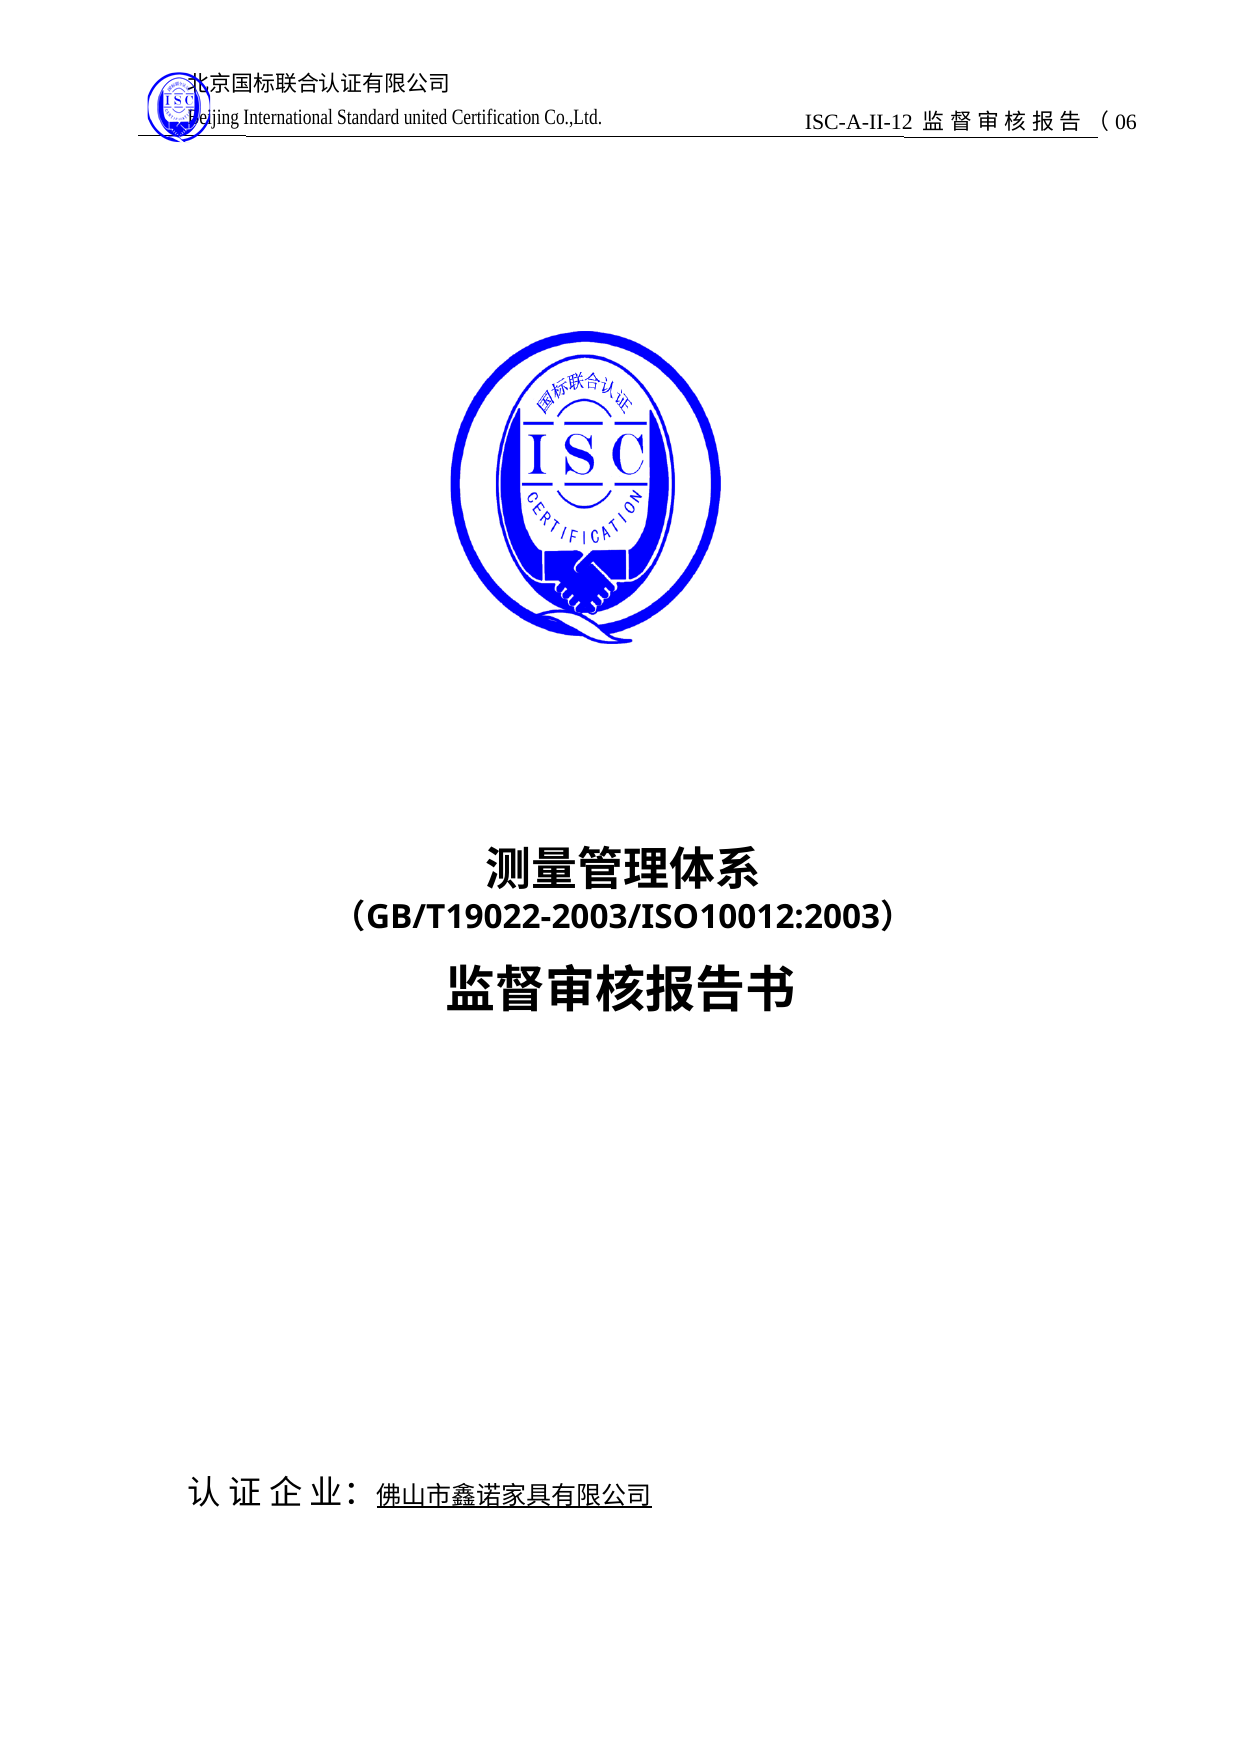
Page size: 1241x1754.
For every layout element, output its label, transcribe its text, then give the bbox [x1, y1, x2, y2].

text （GB/T19022-2003/ISO10012:2003） [187, 896, 1053, 937]
text 测量管理体系 [187, 843, 1053, 896]
picture [146, 72, 210, 141]
text 认 证 企 业：佛山市鑫诺家具有限公司 [187, 1457, 1053, 1522]
text 监督审核报告书 [187, 937, 1053, 1035]
picture [450, 331, 732, 644]
